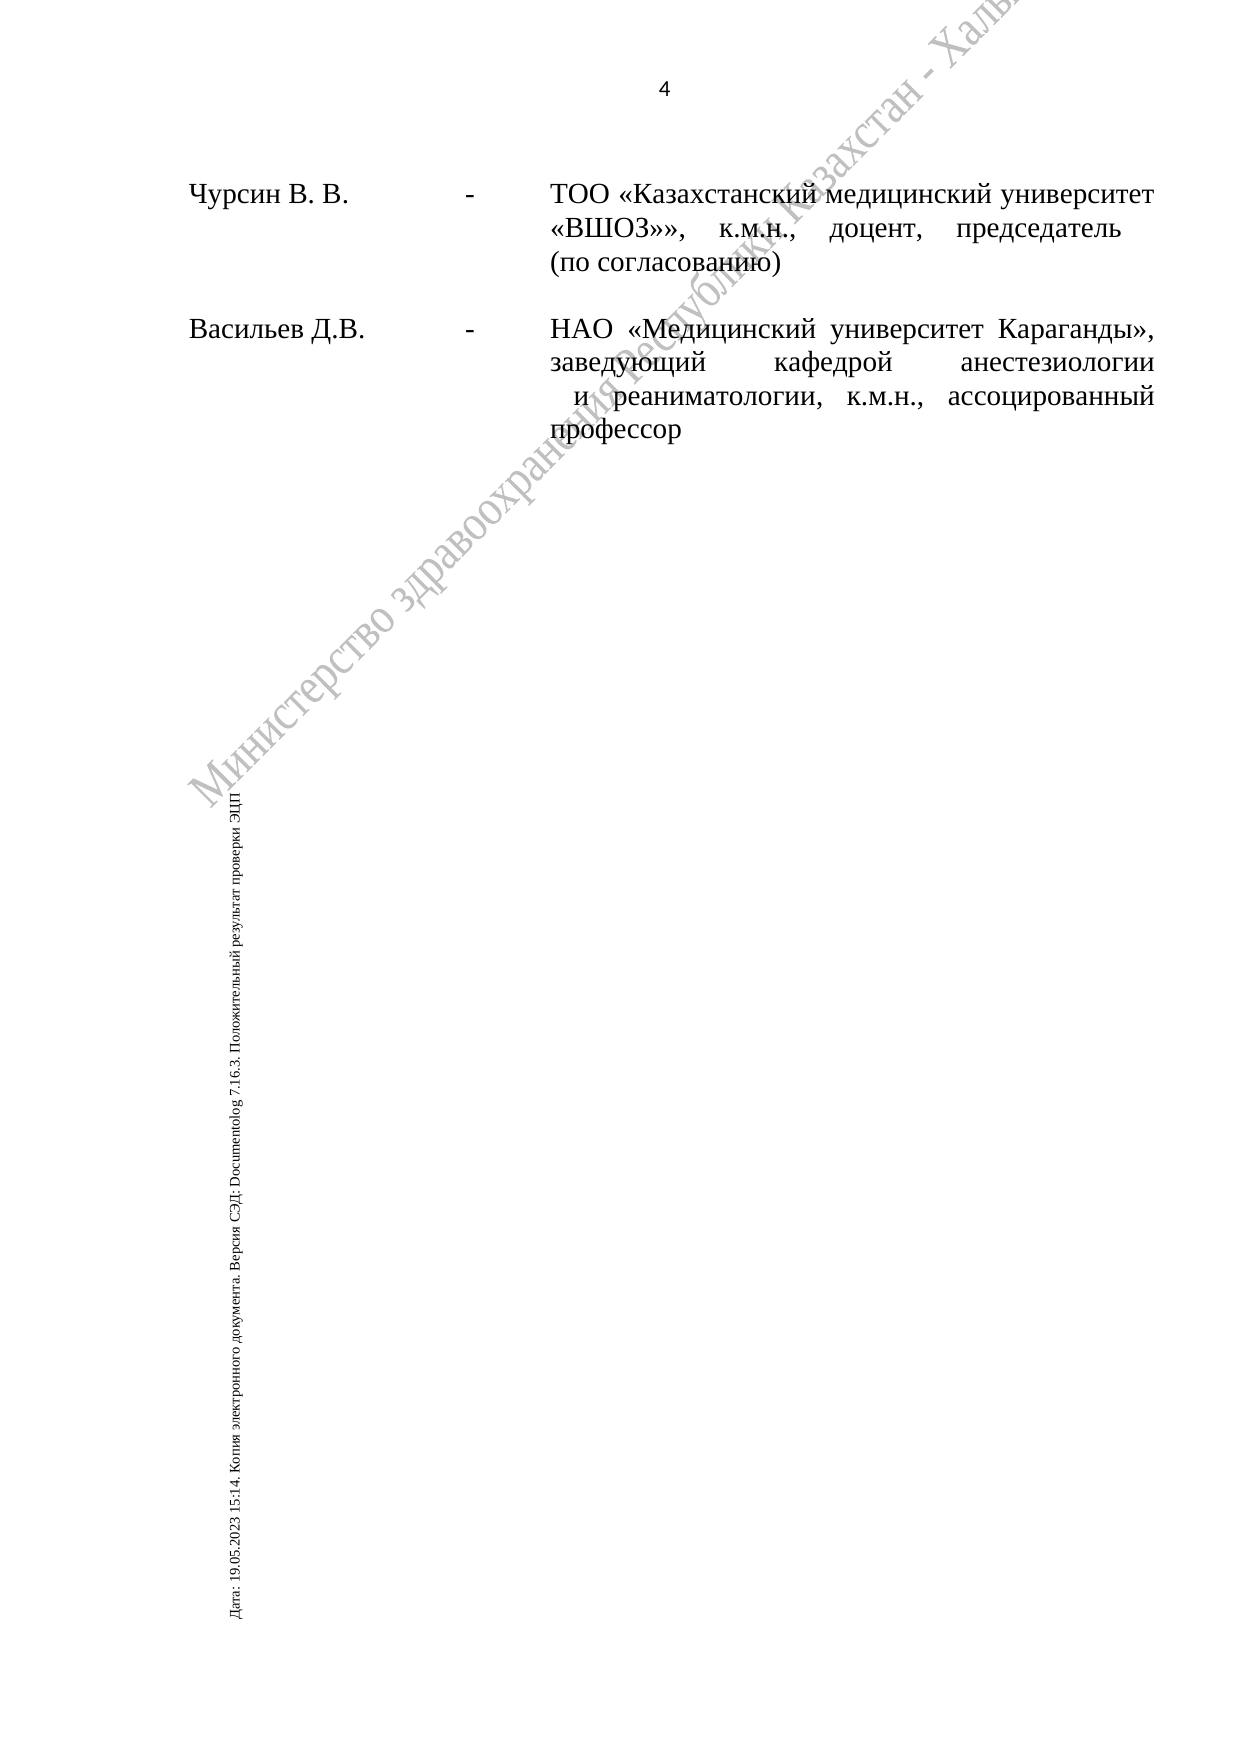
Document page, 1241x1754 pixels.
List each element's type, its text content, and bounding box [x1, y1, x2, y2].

table_cell НАО «Медицинский университет Караганды», заведующий кафедрой анестезиологии и реаниматологии, к.м.н., ассоцированный профессор [539, 311, 1166, 478]
table_cell Чурсин В. В. [177, 177, 453, 311]
table_cell - [454, 177, 539, 311]
table_cell Васильев Д.В. [177, 311, 453, 478]
table_cell - [454, 311, 539, 478]
table_cell ТОО «Казахстанский медицинский университет «ВШОЗ»», к.м.н., доцент, председатель (по согласованию) [539, 177, 1166, 311]
